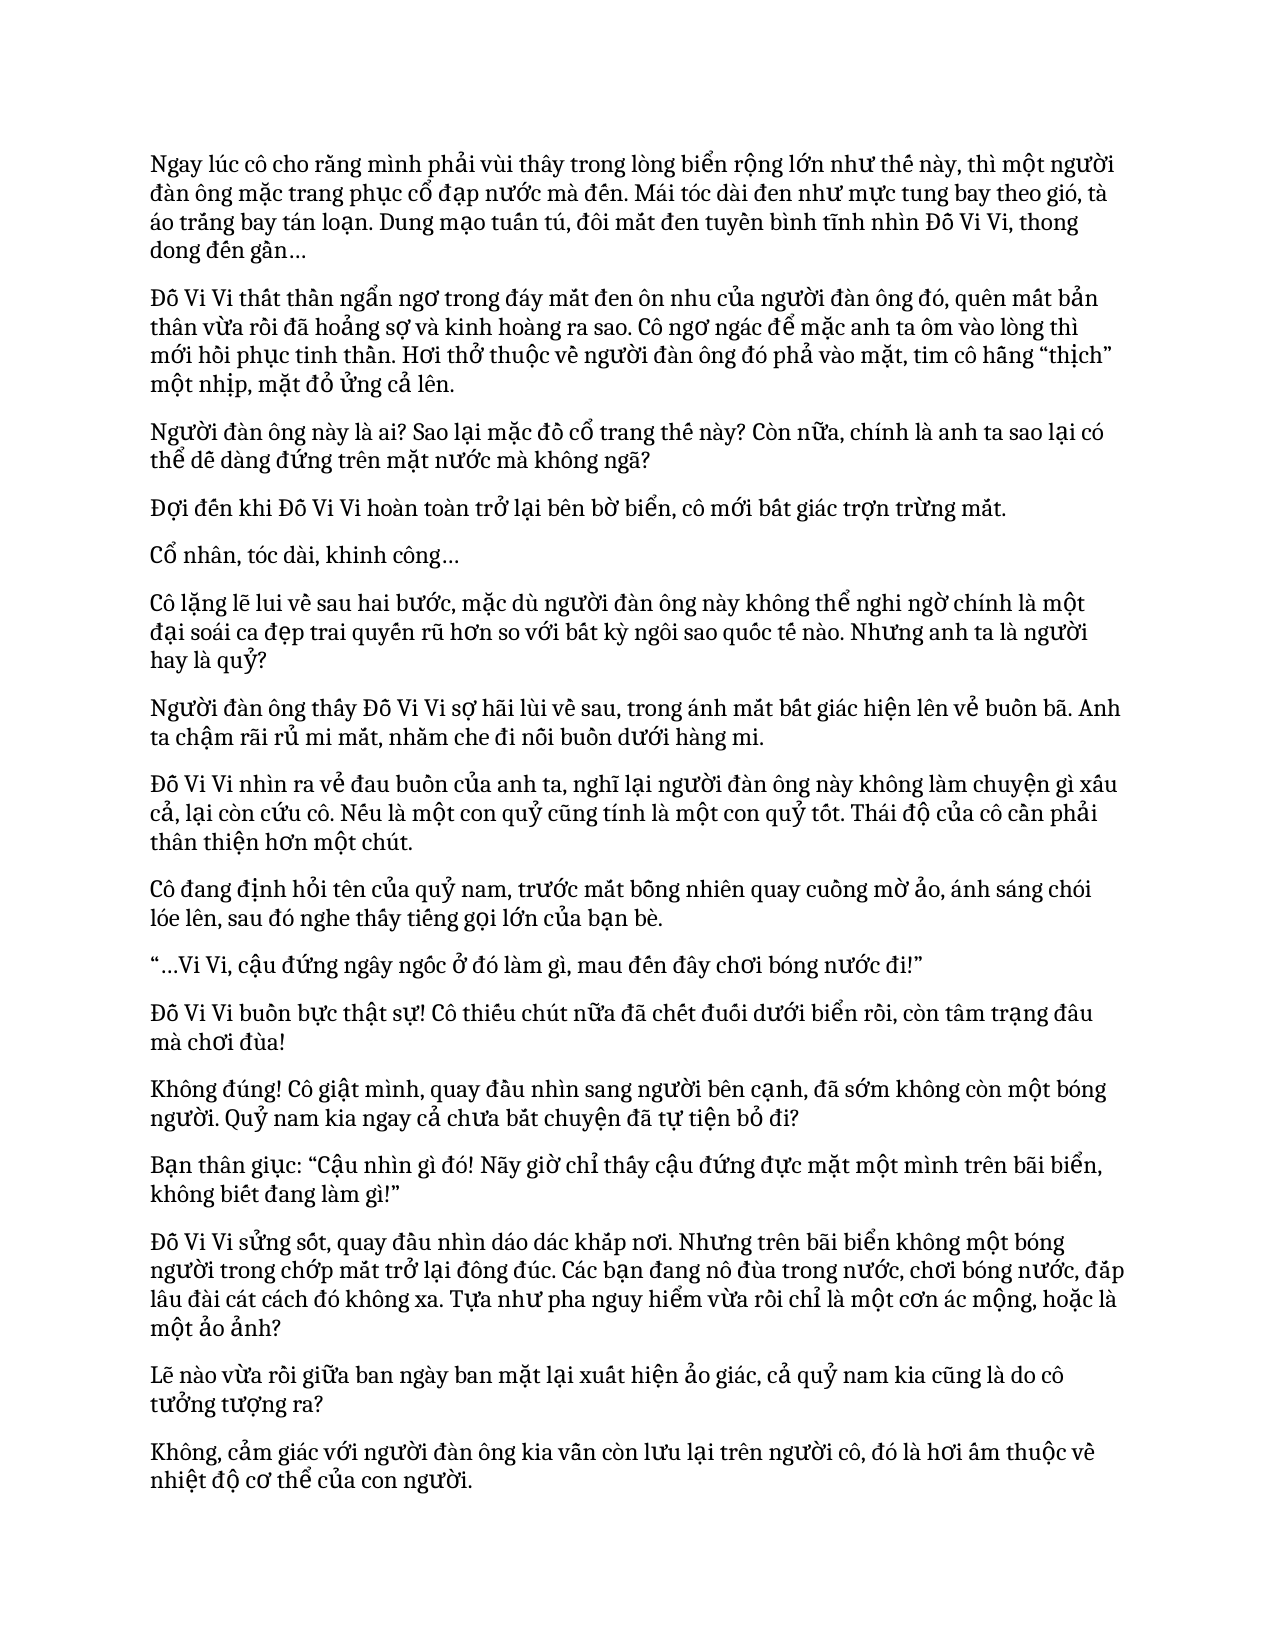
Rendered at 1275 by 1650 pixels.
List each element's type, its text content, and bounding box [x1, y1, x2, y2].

text Không, cảm giác với người đàn ông kia vẫn còn lưu lại trên người cô, đó là hơi ấm thuộc về nhiệt độ cơ thể của con người. [150, 1437, 1125, 1495]
text Đỗ Vi Vi thất thần ngẩn ngơ trong đáy mắt đen ôn nhu của người đàn ông đó, quên mất bản thân vừa rồi đã hoảng sợ và kinh hoàng ra sao. Cô ngơ ngác để mặc anh ta ôm vào lòng thì mới hồi phục tinh thần. Hơi thở thuộc về người đàn ông đó phả vào mặt, tim cô hẫng “thịch” một nhịp, mặt đỏ ửng cả lên. [150, 284, 1125, 399]
text Đợi đến khi Đỗ Vi Vi hoàn toàn trở lại bên bờ biển, cô mới bất giác trợn trừng mắt. [150, 494, 1125, 522]
text Cô đang định hỏi tên của quỷ nam, trước mắt bỗng nhiên quay cuồng mờ ảo, ánh sáng chói lóe lên, sau đó nghe thấy tiếng gọi lớn của bạn bè. [150, 875, 1125, 932]
text Không đúng! Cô giật mình, quay đầu nhìn sang người bên cạnh, đã sớm không còn một bóng người. Quỷ nam kia ngay cả chưa bắt chuyện đã tự tiện bỏ đi? [150, 1075, 1125, 1132]
text Cô lặng lẽ lui về sau hai bước, mặc dù người đàn ông này không thể nghi ngờ chính là một đại soái ca đẹp trai quyến rũ hơn so với bất kỳ ngôi sao quốc tế nào. Nhưng anh ta là người hay là quỷ? [150, 589, 1125, 675]
text Đỗ Vi Vi nhìn ra vẻ đau buồn của anh ta, nghĩ lại người đàn ông này không làm chuyện gì xấu cả, lại còn cứu cô. Nếu là một con quỷ cũng tính là một con quỷ tốt. Thái độ của cô cần phải thân thiện hơn một chút. [150, 770, 1125, 856]
text Bạn thân giục: “Cậu nhìn gì đó! Nãy giờ chỉ thấy cậu đứng đực mặt một mình trên bãi biển, không biết đang làm gì!” [150, 1151, 1125, 1209]
text Cổ nhân, tóc dài, khinh công… [150, 541, 1125, 570]
text Người đàn ông thấy Đỗ Vi Vi sợ hãi lùi về sau, trong ánh mắt bất giác hiện lên vẻ buồn bã. Anh ta chậm rãi rủ mi mắt, nhằm che đi nỗi buồn dưới hàng mi. [150, 694, 1125, 751]
text Đỗ Vi Vi buồn bực thật sự! Cô thiếu chút nữa đã chết đuối dưới biển rồi, còn tâm trạng đâu mà chơi đùa! [150, 999, 1125, 1056]
text Lẽ nào vừa rồi giữa ban ngày ban mặt lại xuất hiện ảo giác, cả quỷ nam kia cũng là do cô tưởng tượng ra? [150, 1361, 1125, 1419]
text Người đàn ông này là ai? Sao lại mặc đồ cổ trang thế này? Còn nữa, chính là anh ta sao lại có thể dễ dàng đứng trên mặt nước mà không ngã? [150, 417, 1125, 475]
text “…Vi Vi, cậu đứng ngây ngốc ở đó làm gì, mau đến đây chơi bóng nước đi!” [150, 951, 1125, 980]
text Ngay lúc cô cho rằng mình phải vùi thây trong lòng biển rộng lớn như thế này, thì một người đàn ông mặc trang phục cổ đạp nước mà đến. Mái tóc dài đen như mực tung bay theo gió, tà áo trắng bay tán loạn. Dung mạo tuấn tú, đôi mắt đen tuyền bình tĩnh nhìn Đỗ Vi Vi, thong dong đến gần… [150, 150, 1125, 265]
text Đỗ Vi Vi sửng sốt, quay đầu nhìn dáo dác khắp nơi. Nhưng trên bãi biển không một bóng người trong chớp mắt trở lại đông đúc. Các bạn đang nô đùa trong nước, chơi bóng nước, đắp lâu đài cát cách đó không xa. Tựa như pha nguy hiểm vừa rồi chỉ là một cơn ác mộng, hoặc là một ảo ảnh? [150, 1227, 1125, 1342]
